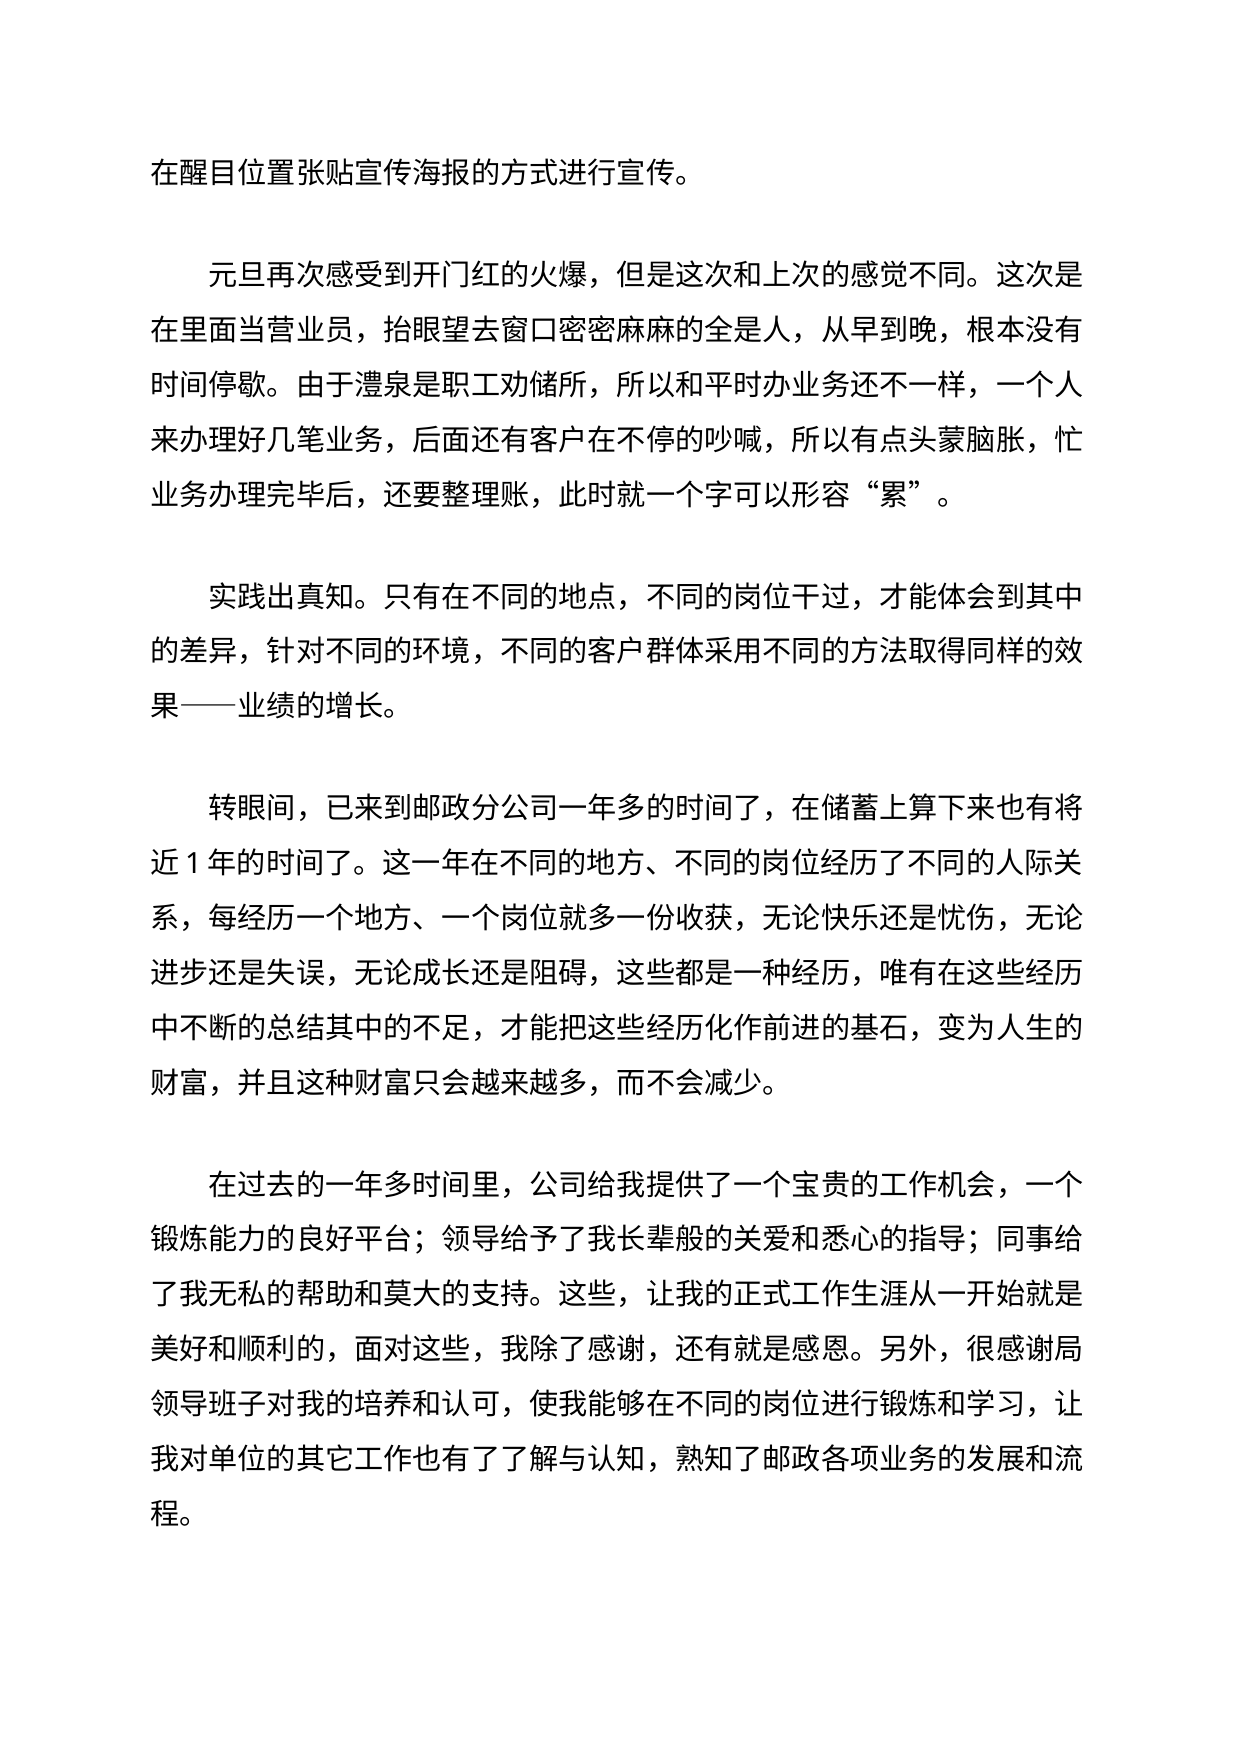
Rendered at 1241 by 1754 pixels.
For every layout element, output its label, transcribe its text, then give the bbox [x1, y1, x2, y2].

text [150, 150, 1090, 192]
text 元旦再次感受到开门红的火爆，但是这次和上次的感觉不同。这次是在里面当营业员，抬眼望去窗口密密麻麻的全是人，从早到晚，根本没有时间停歇。由于澧泉是职工劝储所，所以和平时办业务还不一样，一个人来办理好几笔业务，后面还有客户在不停的吵喊，所以有点头蒙脑胀，忙业务办理完毕后，还要整理账，此时就一个字可以形容“累”。 [150, 252, 1090, 514]
text 转眼间，已来到邮政分公司一年多的时间了，在储蓄上算下来也有将近1年的时间了。这一年在不同的地方、不同的岗位经历了不同的人际关系，每经历一个地方、一个岗位就多一份收获，无论快乐还是忧伤，无论进步还是失误，无论成长还是阻碍，这些都是一种经历，唯有在这些经历中不断的总结其中的不足，才能把这些经历化作前进的基石，变为人生的财富，并且这种财富只会越来越多，而不会减少。 [150, 785, 1090, 1102]
text 实践出真知。只有在不同的地点，不同的岗位干过，才能体会到其中的差异，针对不同的环境，不同的客户群体采用不同的方法取得同样的效果——业绩的增长。 [150, 573, 1090, 725]
text 在过去的一年多时间里，公司给我提供了一个宝贵的工作机会，一个锻炼能力的良好平台；领导给予了我长辈般的关爱和悉心的指导；同事给了我无私的帮助和莫大的支持。这些，让我的正式工作生涯从一开始就是美好和顺利的，面对这些，我除了感谢，还有就是感恩。另外，很感谢局领导班子对我的培养和认可，使我能够在不同的岗位进行锻炼和学习，让我对单位的其它工作也有了了解与认知，熟知了邮政各项业务的发展和流程。 [150, 1161, 1090, 1533]
